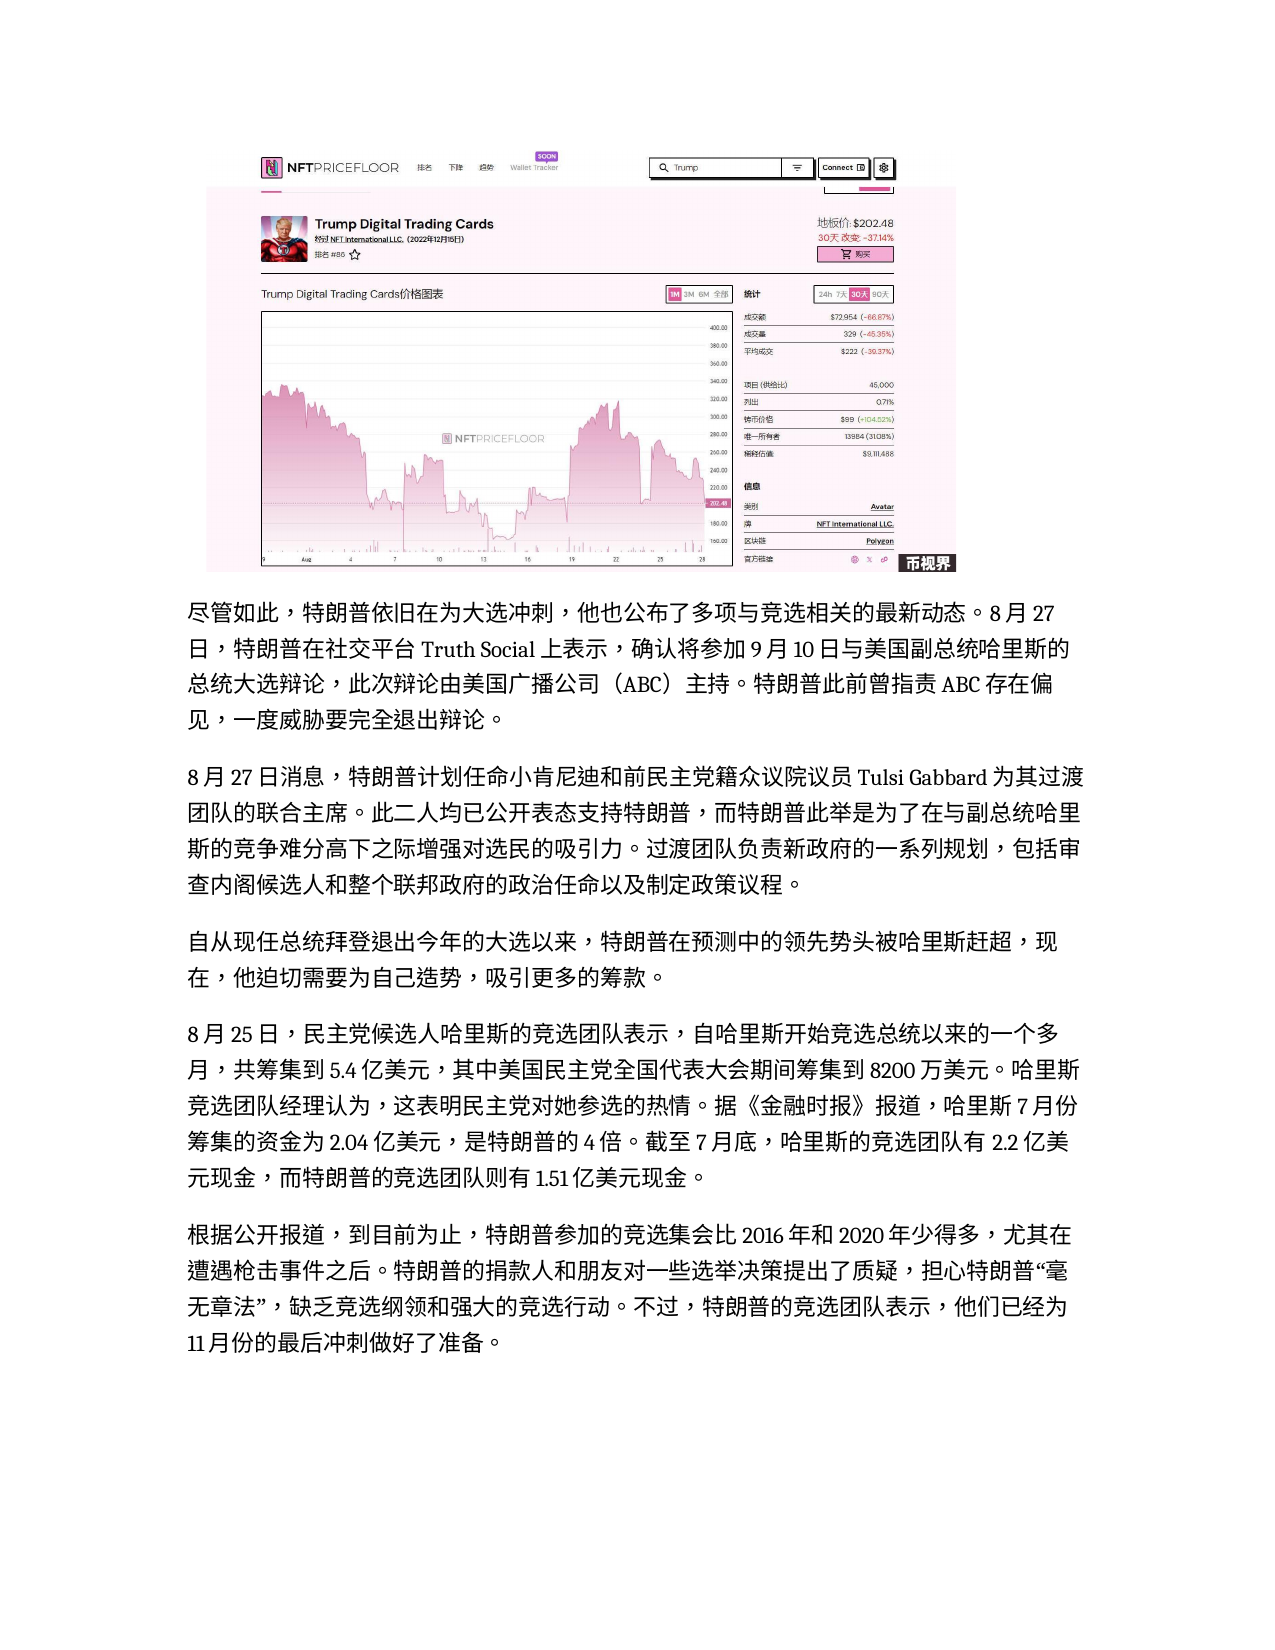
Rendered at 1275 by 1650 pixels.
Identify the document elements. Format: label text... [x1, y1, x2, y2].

text 尽管如此，特朗普依旧在为大选冲刺，他也公布了多项与竞选相关的最新动态。8月27日，特朗普在社交平台Truth Social上表示，确认将参加9月10日与美国副总统哈里斯的总统大选辩论，此次辩论由美国广播公司（ABC）主持。特朗普此前曾指责ABC存在偏见，一度威胁要完全退出辩论。 [187, 597, 1087, 736]
picture [206, 150, 957, 572]
text 8月25日，民主党候选人哈里斯的竞选团队表示，自哈里斯开始竞选总统以来的一个多月，共筹集到5.4亿美元，其中美国民主党全国代表大会期间筹集到8200万美元。哈里斯竞选团队经理认为，这表明民主党对她参选的热情。据《金融时报》报道，哈里斯7月份筹集的资金为2.04亿美元，是特朗普的4倍。截至7月底，哈里斯的竞选团队有 2.2 亿美元现金，而特朗普的竞选团队则有1.51亿美元现金。 [187, 1018, 1087, 1193]
text 根据公开报道，到目前为止，特朗普参加的竞选集会比2016年和2020年少得多，尤其在遭遇枪击事件之后。特朗普的捐款人和朋友对一些选举决策提出了质疑，担心特朗普“毫无章法”，缺乏竞选纲领和强大的竞选行动。不过，特朗普的竞选团队表示，他们已经为11月份的最后冲刺做好了准备。 [187, 1219, 1087, 1358]
text 自从现任总统拜登退出今年的大选以来，特朗普在预测中的领先势头被哈里斯赶超，现在，他迫切需要为自己造势，吸引更多的筹款。 [187, 926, 1087, 993]
text 8月27日消息，特朗普计划任命小肯尼迪和前民主党籍众议院议员Tulsi Gabbard为其过渡团队的联合主席。此二人均已公开表态支持特朗普，而特朗普此举是为了在与副总统哈里斯的竞争难分高下之际增强对选民的吸引力。过渡团队负责新政府的一系列规划，包括审查内阁候选人和整个联邦政府的政治任命以及制定政策议程。 [187, 761, 1087, 900]
